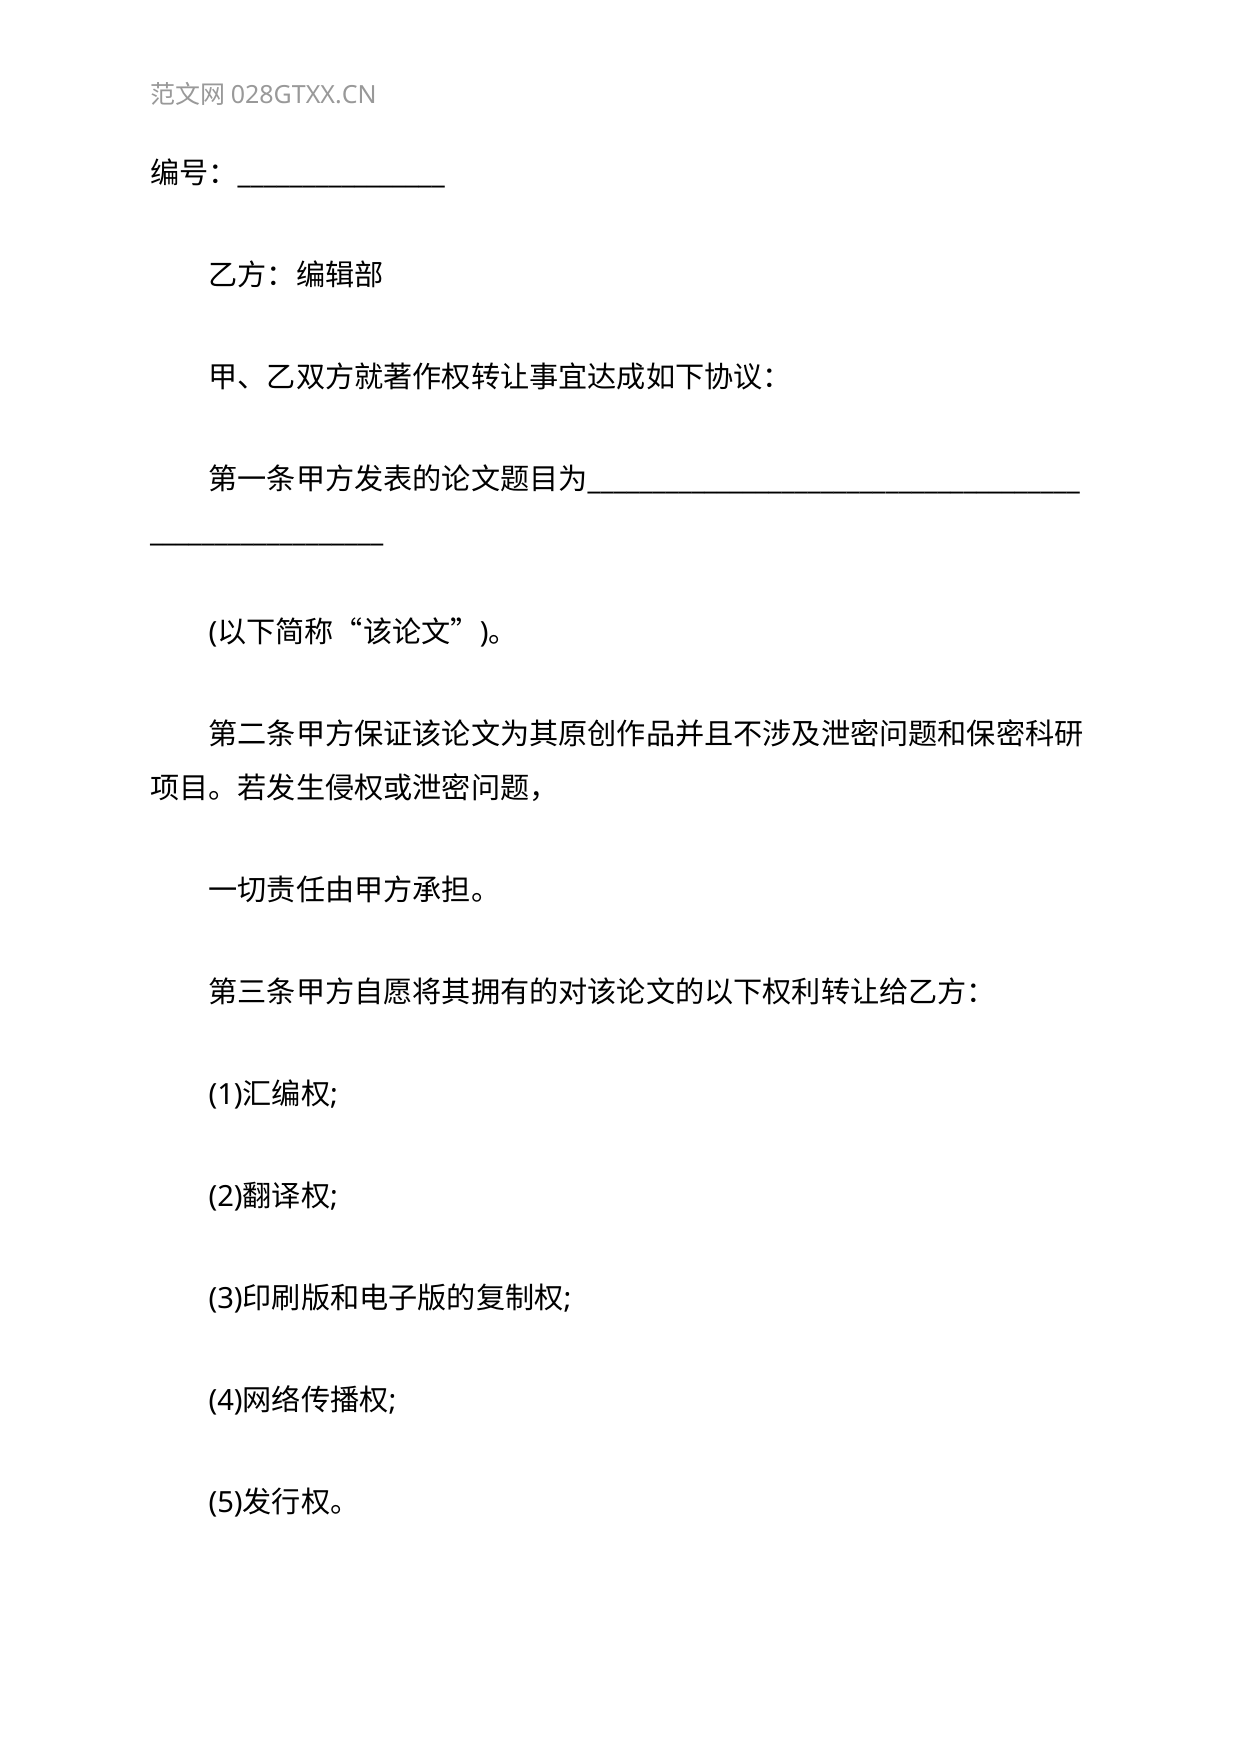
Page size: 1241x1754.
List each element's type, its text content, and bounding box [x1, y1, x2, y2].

text (5)发行权。 [150, 1478, 1090, 1521]
text (2)翻译权; [150, 1172, 1090, 1215]
text 第三条甲方自愿将其拥有的对该论文的以下权利转让给乙方： [150, 969, 1090, 1011]
text 甲、乙双方就著作权转让事宜达成如下协议： [150, 354, 1090, 396]
text (3)印刷版和电子版的复制权; [150, 1274, 1090, 1317]
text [150, 150, 1090, 192]
text (4)网络传播权; [150, 1376, 1090, 1419]
text 第一条甲方发表的论文题目为________________________________________________________ [150, 456, 1090, 549]
text (以下简称“该论文”)。 [150, 608, 1090, 651]
text 第二条甲方保证该论文为其原创作品并且不涉及泄密问题和保密科研项目。若发生侵权或泄密问题， [150, 710, 1090, 807]
text (1)汇编权; [150, 1070, 1090, 1113]
text 乙方：编辑部 [150, 252, 1090, 294]
text 一切责任由甲方承担。 [150, 867, 1090, 909]
